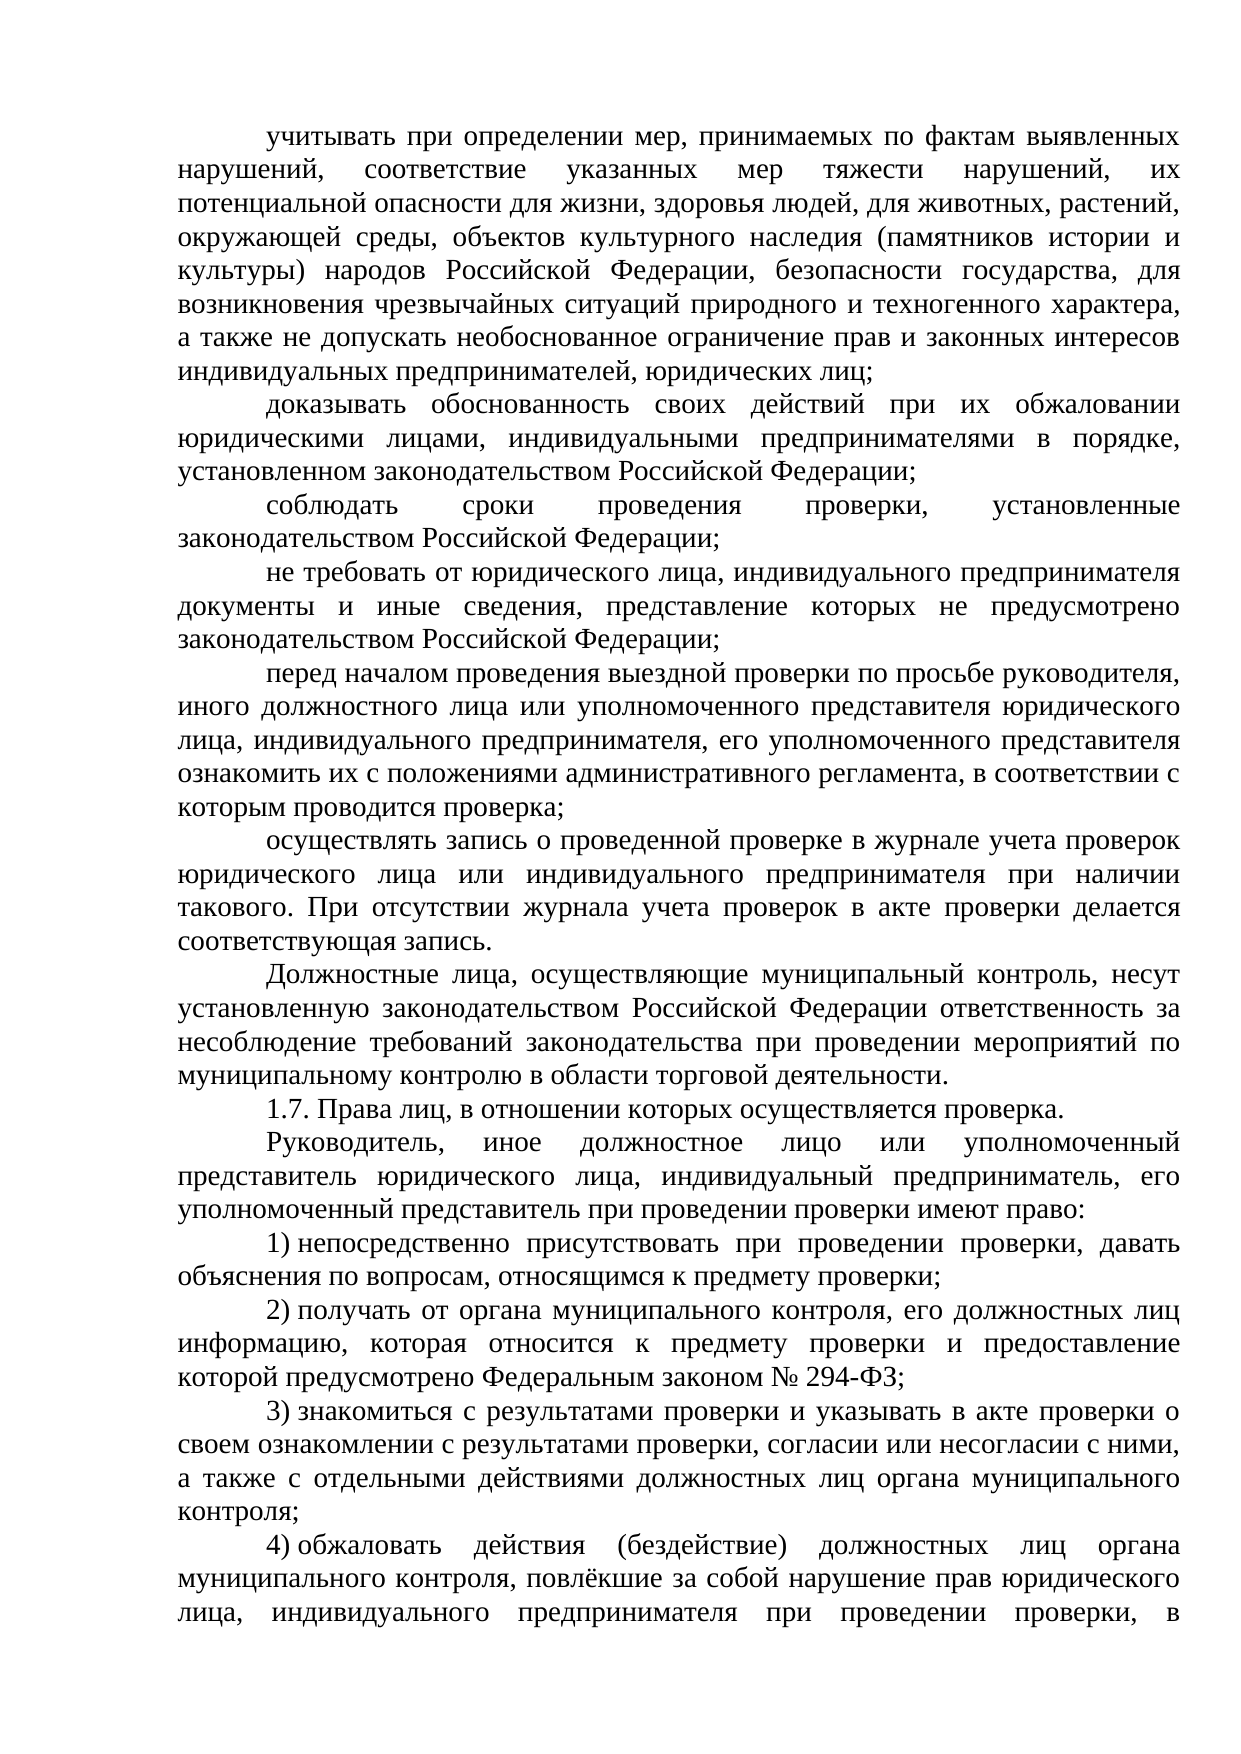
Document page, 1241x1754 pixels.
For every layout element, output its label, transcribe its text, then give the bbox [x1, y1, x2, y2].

text осуществлять запись о проведенной проверке в журнале учета проверок юридического лица или индивидуального предпринимателя при наличии такового. При отсутствии журнала учета проверок в акте проверки делается соответствующая запись. [177, 822, 1181, 957]
text Руководитель, иное должностное лицо или уполномоченный представитель юридического лица, индивидуальный предприниматель, его уполномоченный представитель при проведении проверки имеют право: [177, 1124, 1181, 1225]
text доказывать обоснованность своих действий при их обжаловании юридическими лицами, индивидуальными предпринимателями в порядке, установленном законодательством Российской Федерации; [177, 386, 1181, 487]
text учитывать при определении мер, принимаемых по фактам выявленных нарушений, соответствие указанных мер тяжести нарушений, их потенциальной опасности для жизни, здоровья людей, для животных, растений, окружающей среды, объектов культурного наследия (памятников истории и культуры) народов Российской Федерации, безопасности государства, для возникновения чрезвычайных ситуаций природного и техногенного характера, а также не допускать необоснованное ограничение прав и законных интересов индивидуальных предпринимателей, юридических лиц; [177, 118, 1181, 386]
text 3) знакомиться с результатами проверки и указывать в акте проверки о своем ознакомлении с результатами проверки, согласии или несогласии с ними, а также с отдельными действиями должностных лиц органа муниципального контроля; [177, 1393, 1181, 1527]
text Должностные лица, осуществляющие муниципальный контроль, несут установленную законодательством Российской Федерации ответственность за несоблюдение требований законодательства при проведении мероприятий по муниципальному контролю в области торговой деятельности. [177, 957, 1181, 1091]
text 2) получать от органа муниципального контроля, его должностных лиц информацию, которая относится к предмету проверки и предоставление которой предусмотрено Федеральным законом № 294-ФЗ; [177, 1292, 1181, 1393]
text 1) непосредственно присутствовать при проведении проверки, давать объяснения по вопросам, относящимся к предмету проверки; [177, 1225, 1181, 1292]
text перед началом проведения выездной проверки по просьбе руководителя, иного должностного лица или уполномоченного представителя юридического лица, индивидуального предпринимателя, его уполномоченного представителя ознакомить их с положениями административного регламента, в соответствии с которым проводится проверка; [177, 655, 1181, 822]
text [177, 1527, 1181, 1627]
text соблюдать сроки проведения проверки, установленные законодательством Российской Федерации; [177, 487, 1181, 554]
text 1.7. Права лиц, в отношении которых осуществляется проверка. [177, 1091, 1181, 1124]
text не требовать от юридического лица, индивидуального предпринимателя документы и иные сведения, представление которых не предусмотрено законодательством Российской Федерации; [177, 554, 1181, 655]
